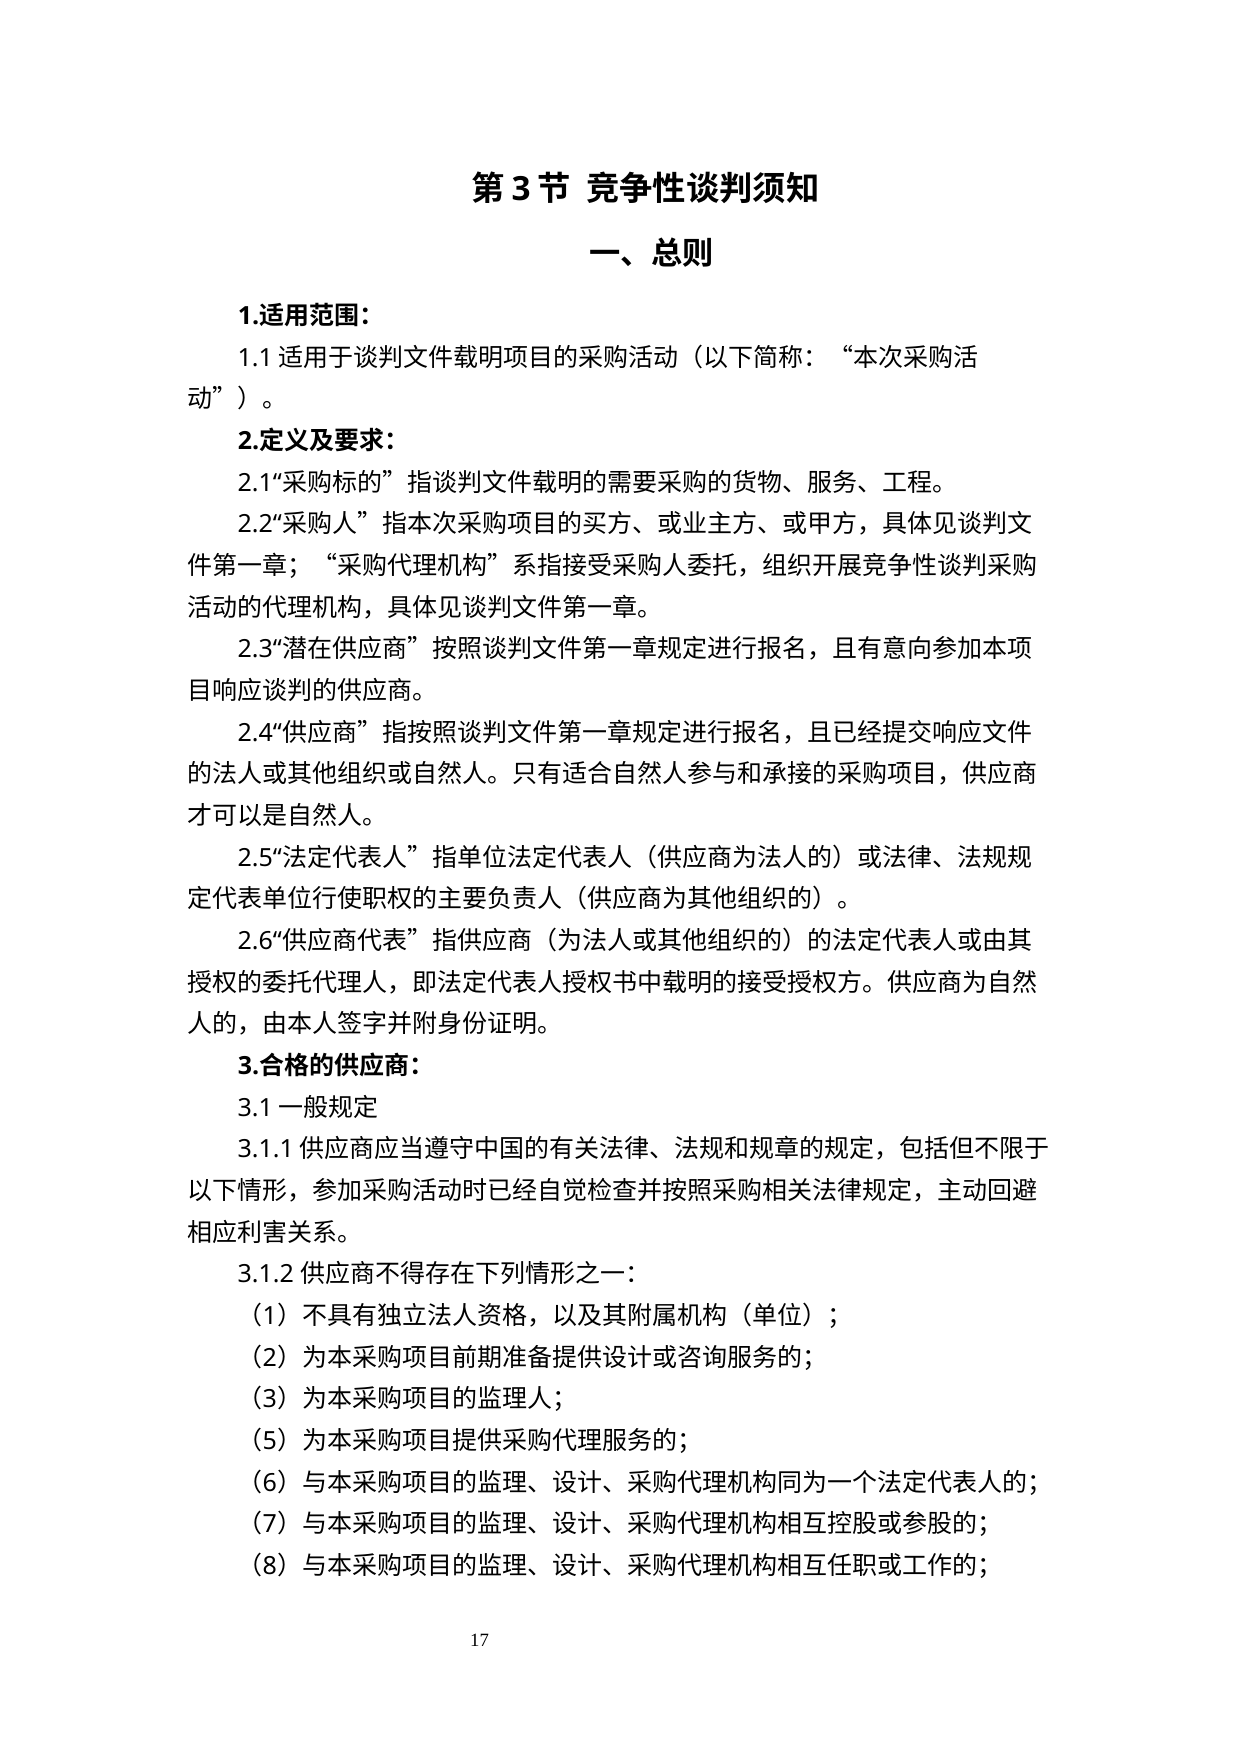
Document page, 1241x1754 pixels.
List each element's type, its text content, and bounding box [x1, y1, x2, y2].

text （8）与本采购项目的监理、设计、采购代理机构相互任职或工作的； [187, 1541, 1053, 1583]
text （7）与本采购项目的监理、设计、采购代理机构相互控股或参股的； [187, 1499, 1053, 1541]
text 3.1.1供应商应当遵守中国的有关法律、法规和规章的规定，包括但不限于以下情形，参加采购活动时已经自觉检查并按照采购相关法律规定，主动回避相应利害关系。 [187, 1124, 1053, 1249]
text 1.1适用于谈判文件载明项目的采购活动（以下简称：“本次采购活动”）。 [187, 333, 1053, 416]
text （6）与本采购项目的监理、设计、采购代理机构同为一个法定代表人的； [187, 1458, 1053, 1499]
text 2.3“潜在供应商”按照谈判文件第一章规定进行报名，且有意向参加本项目响应谈判的供应商。 [187, 624, 1053, 708]
text 1.适用范围： [187, 291, 1053, 333]
text 3.1一般规定 [187, 1083, 1053, 1124]
text 2.2“采购人”指本次采购项目的买方、或业主方、或甲方，具体见谈判文件第一章；“采购代理机构”系指接受采购人委托，组织开展竞争性谈判采购活动的代理机构，具体见谈判文件第一章。 [187, 499, 1053, 624]
text 第3节 竞争性谈判须知 [187, 162, 1053, 210]
text 2.1“采购标的”指谈判文件载明的需要采购的货物、服务、工程。 [187, 458, 1053, 499]
text 2.定义及要求： [187, 416, 1053, 458]
text 2.4“供应商”指按照谈判文件第一章规定进行报名，且已经提交响应文件的法人或其他组织或自然人。只有适合自然人参与和承接的采购项目，供应商才可以是自然人。 [187, 708, 1053, 833]
text （1）不具有独立法人资格，以及其附属机构（单位）； [187, 1291, 1053, 1333]
text 一、总则 [187, 218, 1053, 283]
text （5）为本采购项目提供采购代理服务的； [187, 1416, 1053, 1458]
text （3）为本采购项目的监理人； [187, 1374, 1053, 1416]
text 3.合格的供应商： [187, 1041, 1053, 1083]
text 3.1.2 供应商不得存在下列情形之一： [187, 1249, 1053, 1291]
text （2）为本采购项目前期准备提供设计或咨询服务的； [187, 1333, 1053, 1374]
text 2.5“法定代表人”指单位法定代表人（供应商为法人的）或法律、法规规定代表单位行使职权的主要负责人（供应商为其他组织的）。 [187, 833, 1053, 916]
text 2.6“供应商代表”指供应商（为法人或其他组织的）的法定代表人或由其授权的委托代理人，即法定代表人授权书中载明的接受授权方。供应商为自然人的，由本人签字并附身份证明。 [187, 916, 1053, 1041]
